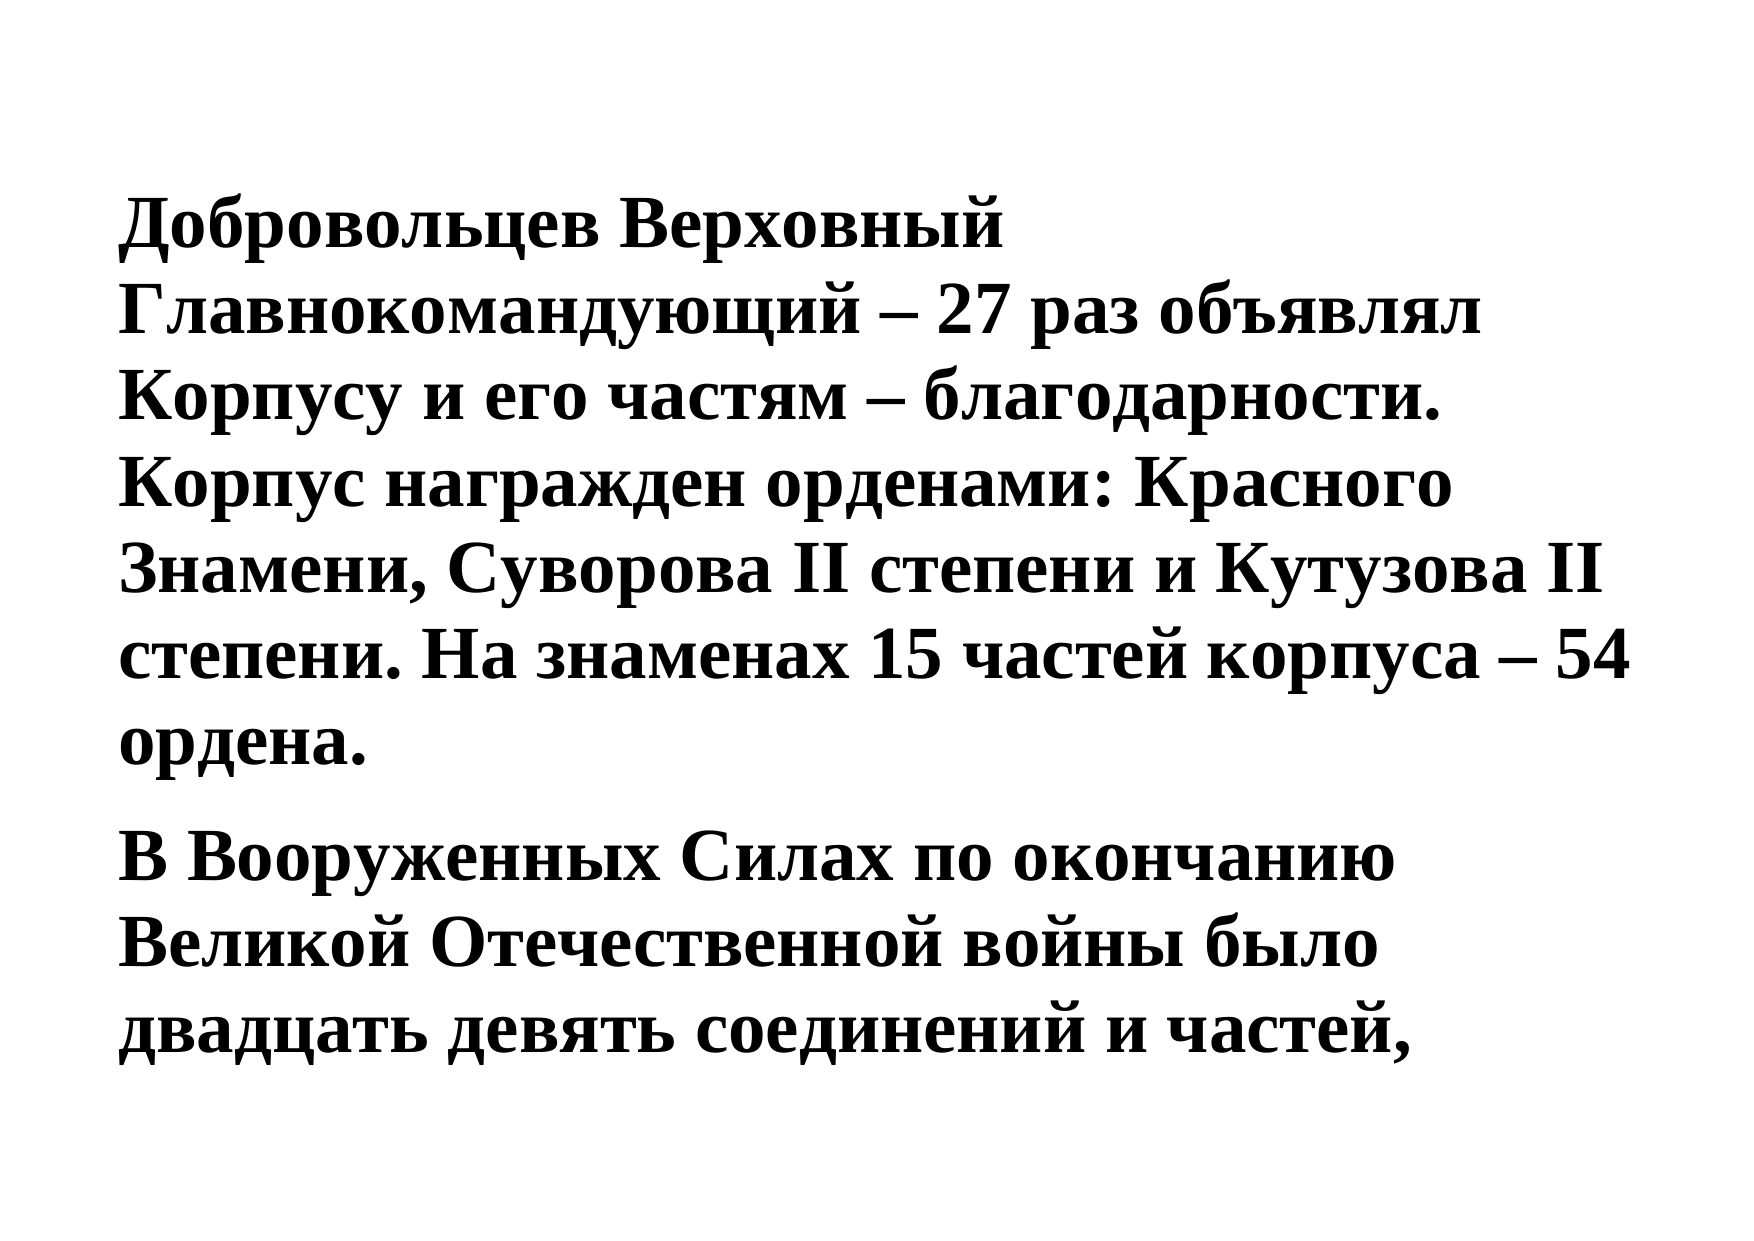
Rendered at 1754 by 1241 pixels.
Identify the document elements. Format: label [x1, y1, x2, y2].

text [118, 810, 1636, 1069]
text [118, 177, 1636, 781]
